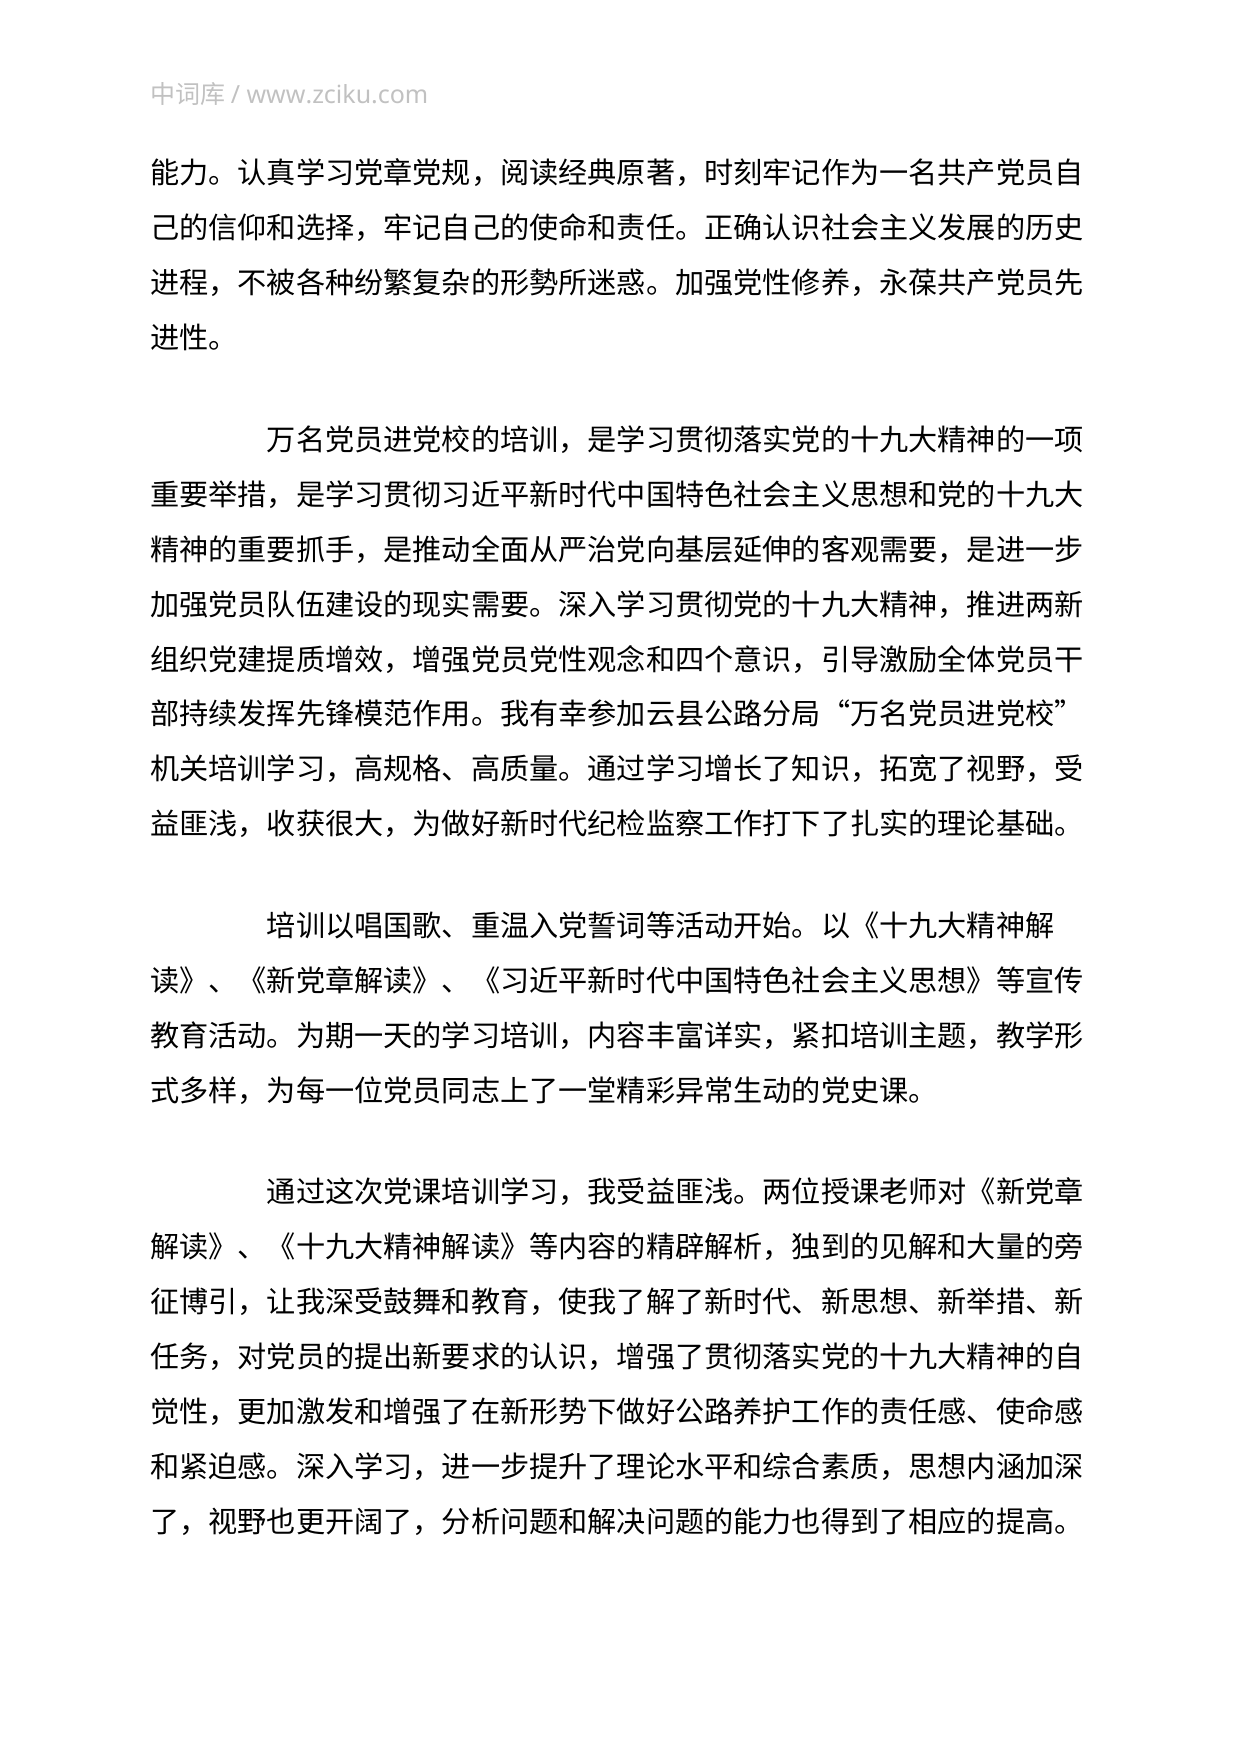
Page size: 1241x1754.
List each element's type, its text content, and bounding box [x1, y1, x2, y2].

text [150, 150, 1090, 357]
text 万名党员进党校的培训，是学习贯彻落实党的十九大精神的一项重要举措，是学习贯彻习近平新时代中国特色社会主义思想和党的十九大精神的重要抓手，是推动全面从严治党向基层延伸的客观需要，是进一步加强党员队伍建设的现实需要。深入学习贯彻党的十九大精神，推进两新组织党建提质增效，增强党员党性观念和四个意识，引导激励全体党员干部持续发挥先锋模范作用。我有幸参加云县公路分局“万名党员进党校”机关培训学习，高规格、高质量。通过学习增长了知识，拓宽了视野，受益匪浅，收获很大，为做好新时代纪检监察工作打下了扎实的理论基础。 [150, 416, 1090, 843]
text 培训以唱国歌、重温入党誓词等活动开始。以《十九大精神解读》、《新党章解读》、《习近平新时代中国特色社会主义思想》等宣传教育活动。为期一天的学习培训，内容丰富详实，紧扣培训主题，教学形式多样，为每一位党员同志上了一堂精彩异常生动的党史课。 [150, 902, 1090, 1109]
text 通过这次党课培训学习，我受益匪浅。两位授课老师对《新党章解读》、《十九大精神解读》等内容的精辟解析，独到的见解和大量的旁征博引，让我深受鼓舞和教育，使我了解了新时代、新思想、新举措、新任务，对党员的提出新要求的认识，增强了贯彻落实党的十九大精神的自觉性，更加激发和增强了在新形势下做好公路养护工作的责任感、使命感和紧迫感。深入学习，进一步提升了理论水平和综合素质，思想内涵加深了，视野也更开阔了，分析问题和解决问题的能力也得到了相应的提高。 [150, 1169, 1090, 1541]
